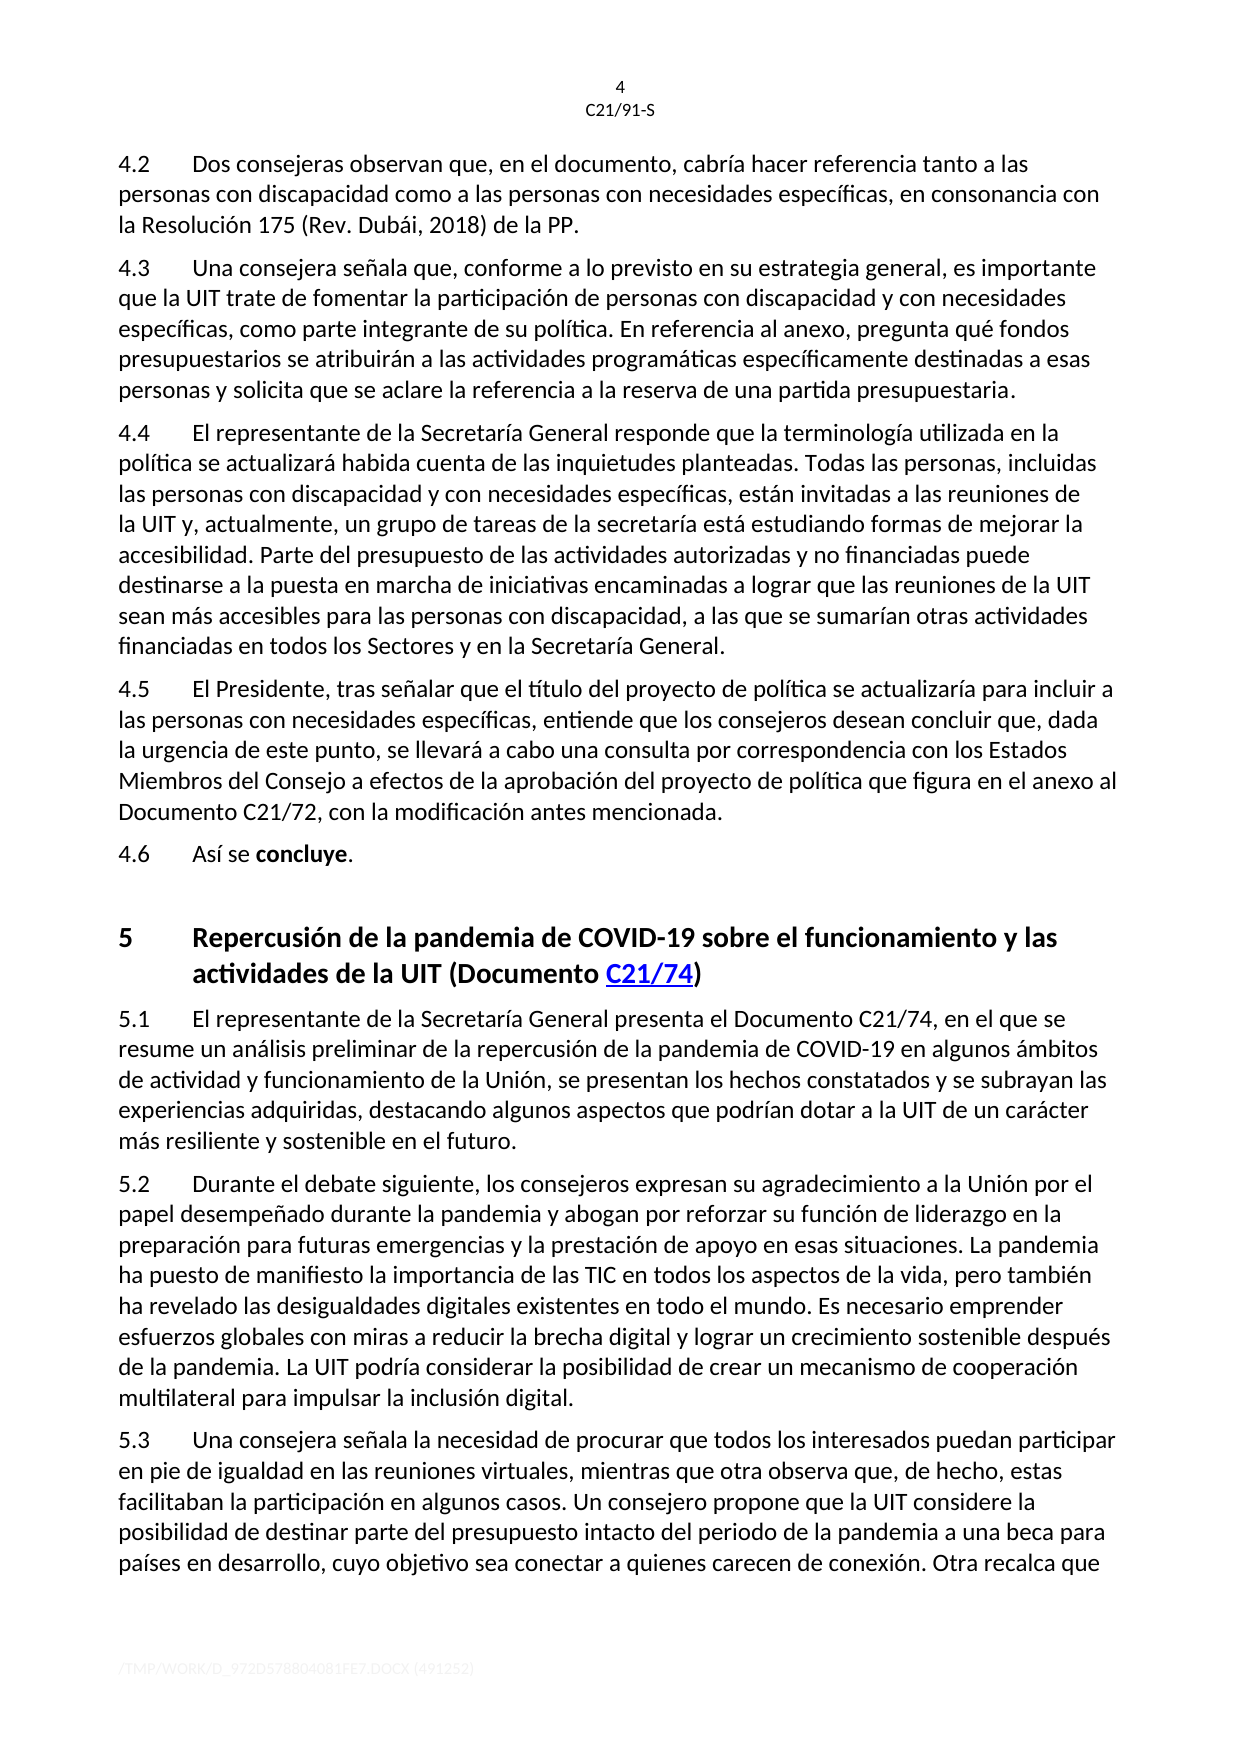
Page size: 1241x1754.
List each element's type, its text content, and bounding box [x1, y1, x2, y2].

text 4.5 El Presidente, tras señalar que el título del proyecto de política se actualizaría para incluir a las personas con necesidades específicas, entiende que los consejeros desean concluir que, dada la urgencia de este punto, se llevará a cabo una consulta por correspondencia con los Estados Miembros del Consejo a efectos de la aprobación del proyecto de política que figura en el anexo al Documento C21/72, con la modificación antes mencionada. [118, 673, 1122, 826]
text 4.4 El representante de la Secretaría General responde que la terminología utilizada en la política se actualizará habida cuenta de las inquietudes planteadas. Todas las personas, incluidas las personas con discapacidad y con necesidades específicas, están invitadas a las reuniones de la UIT y, actualmente, un grupo de tareas de la secretaría está estudiando formas de mejorar la accesibilidad. Parte del presupuesto de las actividades autorizadas y no financiadas puede destinarse a la puesta en marcha de iniciativas encaminadas a lograr que las reuniones de la UIT sean más accesibles para las personas con discapacidad, a las que se sumarían otras actividades financiadas en todos los Sectores y en la Secretaría General. [118, 417, 1122, 661]
text 4.6 Así se concluye. [118, 839, 1122, 869]
text 5.1 El representante de la Secretaría General presenta el Documento C21/74, en el que se resume un análisis preliminar de la repercusión de la pandemia de COVID-19 en algunos ámbitos de actividad y funcionamiento de la Unión, se presentan los hechos constatados y se subrayan las experiencias adquiridas, destacando algunos aspectos que podrían dotar a la UIT de un carácter más resiliente y sostenible en el futuro. [118, 1003, 1122, 1156]
text 5.2 Durante el debate siguiente, los consejeros expresan su agradecimiento a la Unión por el papel desempeñado durante la pandemia y abogan por reforzar su función de liderazgo en la preparación para futuras emergencias y la prestación de apoyo en esas situaciones. La pandemia ha puesto de manifiesto la importancia de las TIC en todos los aspectos de la vida, pero también ha revelado las desigualdades digitales existentes en todo el mundo. Es necesario emprender esfuerzos globales con miras a reducir la brecha digital y lograr un crecimiento sostenible después de la pandemia. La UIT podría considerar la posibilidad de crear un mecanismo de cooperación multilateral para impulsar la inclusión digital. [118, 1168, 1122, 1412]
text 4.3 Una consejera señala que, conforme a lo previsto en su estrategia general, es importante que la UIT trate de fomentar la participación de personas con discapacidad y con necesidades específicas, como parte integrante de su política. En referencia al anexo, pregunta qué fondos presupuestarios se atribuirán a las actividades programáticas específicamente destinadas a esas personas y solicita que se aclare la referencia a la reserva de una partida presupuestaria. [118, 252, 1122, 404]
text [118, 1425, 1122, 1577]
text 4.2 Dos consejeras observan que, en el documento, cabría hacer referencia tanto a las personas con discapacidad como a las personas con necesidades específicas, en consonancia con la Resolución 175 (Rev. Dubái, 2018) de la PP. [118, 148, 1122, 239]
subtitle 5 Repercusión de la pandemia de COVID-19 sobre el funcionamiento y las actividades de la UIT (Documento C21/74) [118, 919, 1122, 990]
